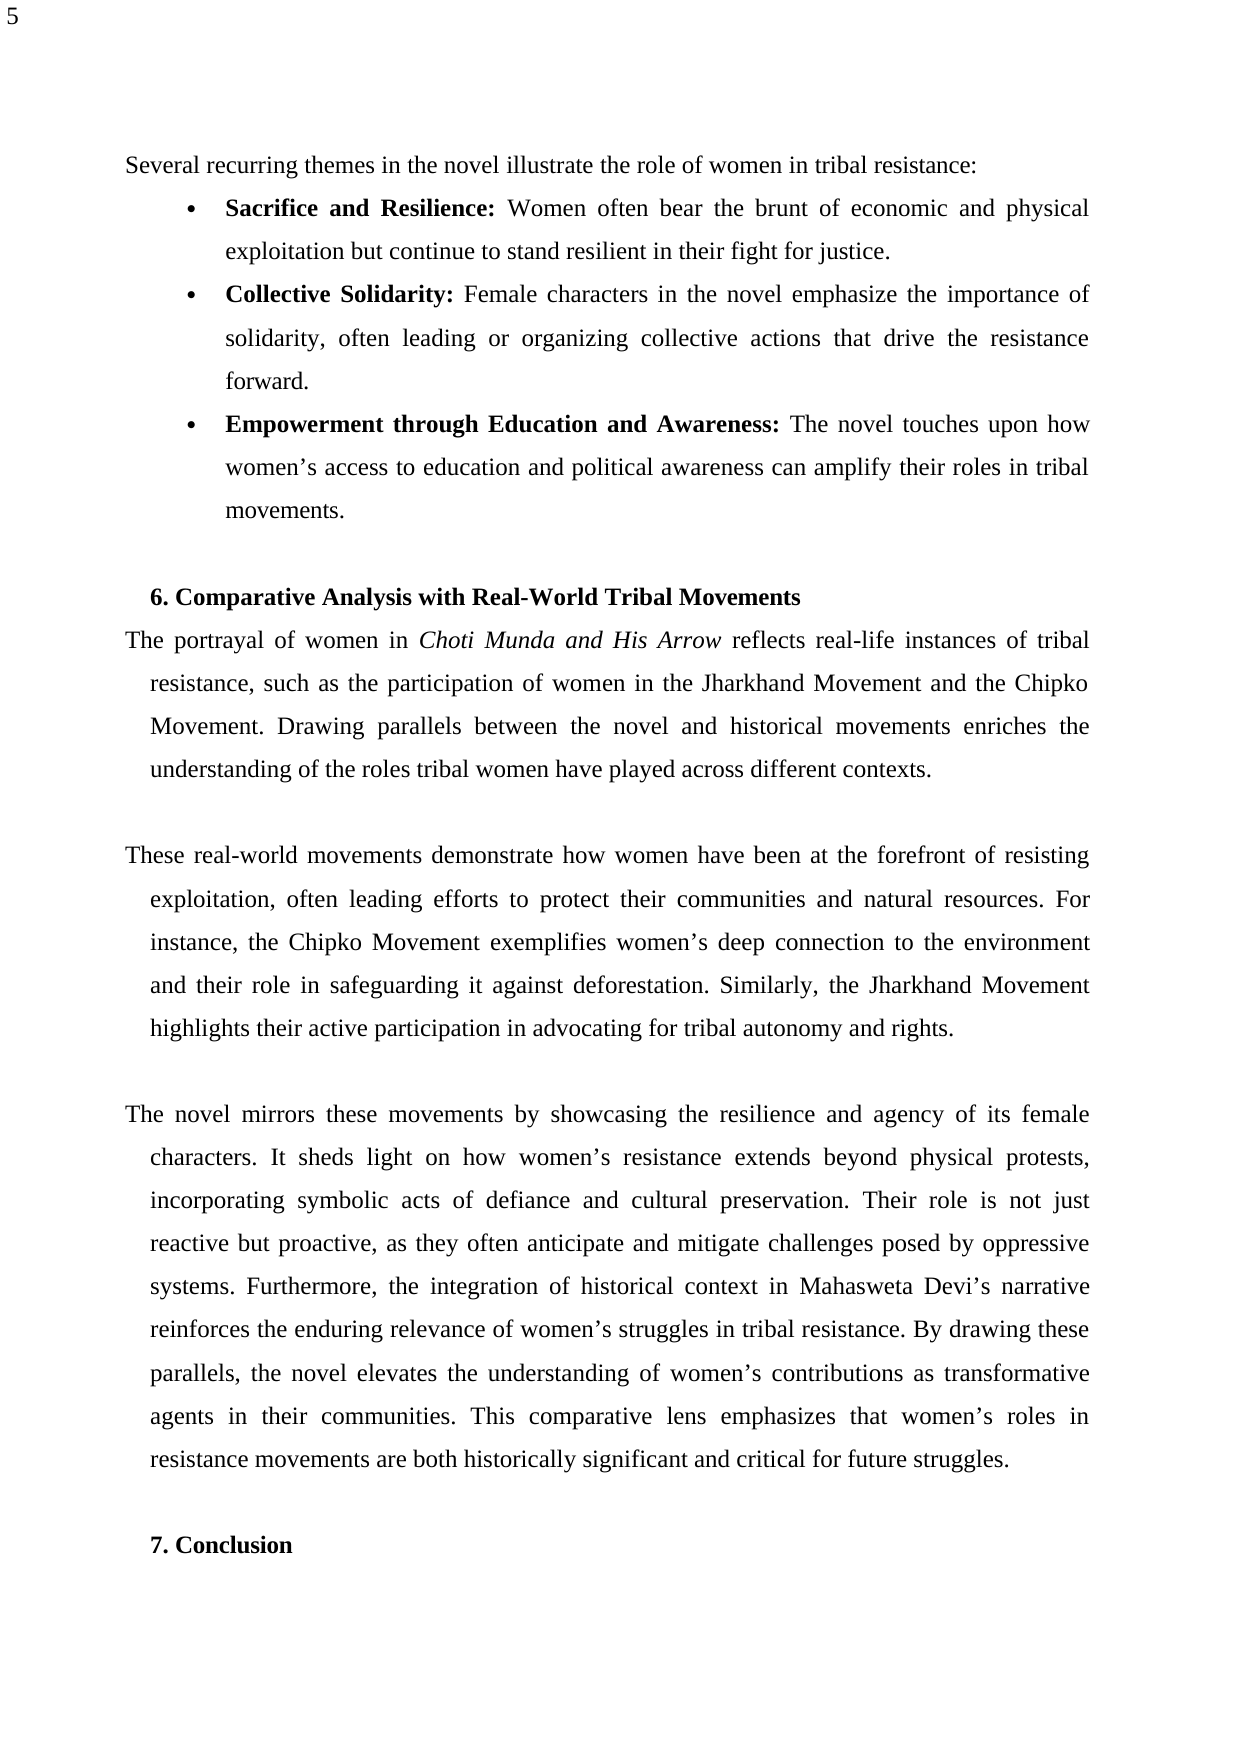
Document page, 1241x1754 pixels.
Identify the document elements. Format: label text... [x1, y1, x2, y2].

text Several recurring themes in the novel illustrate the role of women in tribal resistance: [125, 150, 1107, 179]
list Collective Solidarity: Female characters in the novel emphasize the importance of solidarity, often leading or organizing collective actions that drive the resistance forward. [188, 279, 1090, 394]
list Empowerment through Education and Awareness: The novel touches upon how women’s access to education and political awareness can amplify their roles in tribal movements. [188, 409, 1090, 524]
text These real-world movements demonstrate how women have been at the forefront of resisting exploitation, often leading efforts to protect their communities and natural resources. For instance, the Chipko Movement exemplifies women’s deep connection to the environment and their role in safeguarding it against deforestation. Similarly, the Jharkhand Movement highlights their active participation in advocating for tribal autonomy and rights. [125, 841, 1091, 1042]
subtitle Comparative Analysis with Real-World Tribal Movements [150, 582, 1107, 610]
text The portrayal of women in Choti Munda and His Arrow reflects real-life instances of tribal resistance, such as the participation of women in the Jharkhand Movement and the Chipko Movement. Drawing parallels between the novel and historical movements enriches the understanding of the roles tribal women have played across different contexts. [125, 625, 1090, 783]
list Sacrifice and Resilience: Women often bear the brunt of economic and physical exploitation but continue to stand resilient in their fight for justice. [188, 193, 1090, 265]
subtitle Conclusion [150, 1530, 1107, 1559]
text The novel mirrors these movements by showcasing the resilience and agency of its female characters. It sheds light on how women’s resistance extends beyond physical protests, incorporating symbolic acts of defiance and cultural preservation. Their role is not just reactive but proactive, as they often anticipate and mitigate challenges posed by oppressive systems. Furthermore, the integration of historical context in Mahasweta Devi’s narrative reinforces the enduring relevance of women’s struggles in tribal resistance. By drawing these parallels, the novel elevates the understanding of women’s contributions as transformative agents in their communities. This comparative lens emphasizes that women’s roles in resistance movements are both historically significant and critical for future struggles. [125, 1099, 1091, 1473]
